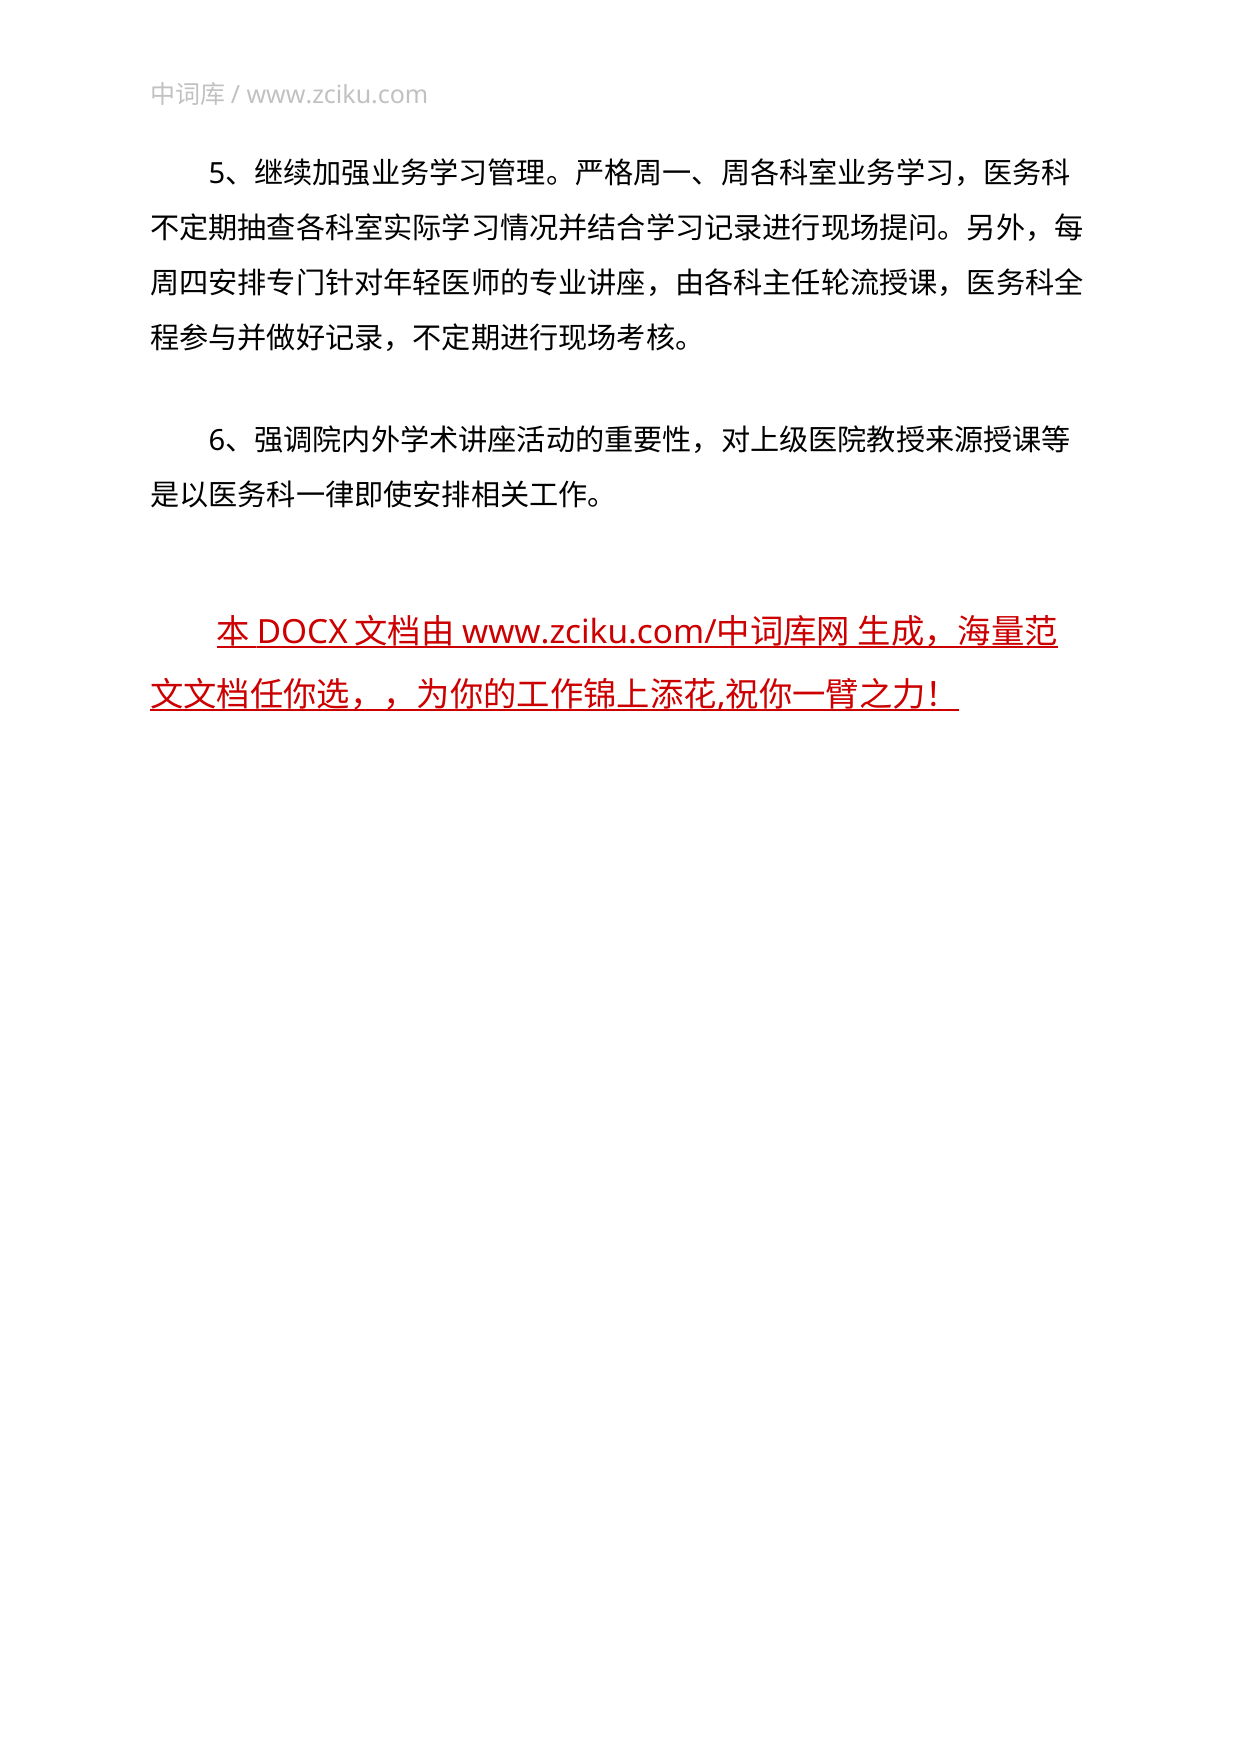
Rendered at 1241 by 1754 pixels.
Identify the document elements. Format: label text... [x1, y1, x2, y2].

text 5、继续加强业务学习管理。严格周一、周各科室业务学习，医务科不定期抽查各科室实际学习情况并结合学习记录进行现场提问。另外，每周四安排专门针对年轻医师的专业讲座，由各科主任轮流授课，医务科全程参与并做好记录，不定期进行现场考核。 [150, 150, 1090, 357]
text 6、强调院内外学术讲座活动的重要性，对上级医院教授来源授课等是以医务科一律即使安排相关工作。 [150, 417, 1090, 514]
text 本DOCX文档由 www.zciku.com/中词库网 生成，海量范文文档任你选，，为你的工作锦上添花,祝你一臂之力！ [150, 604, 1090, 716]
